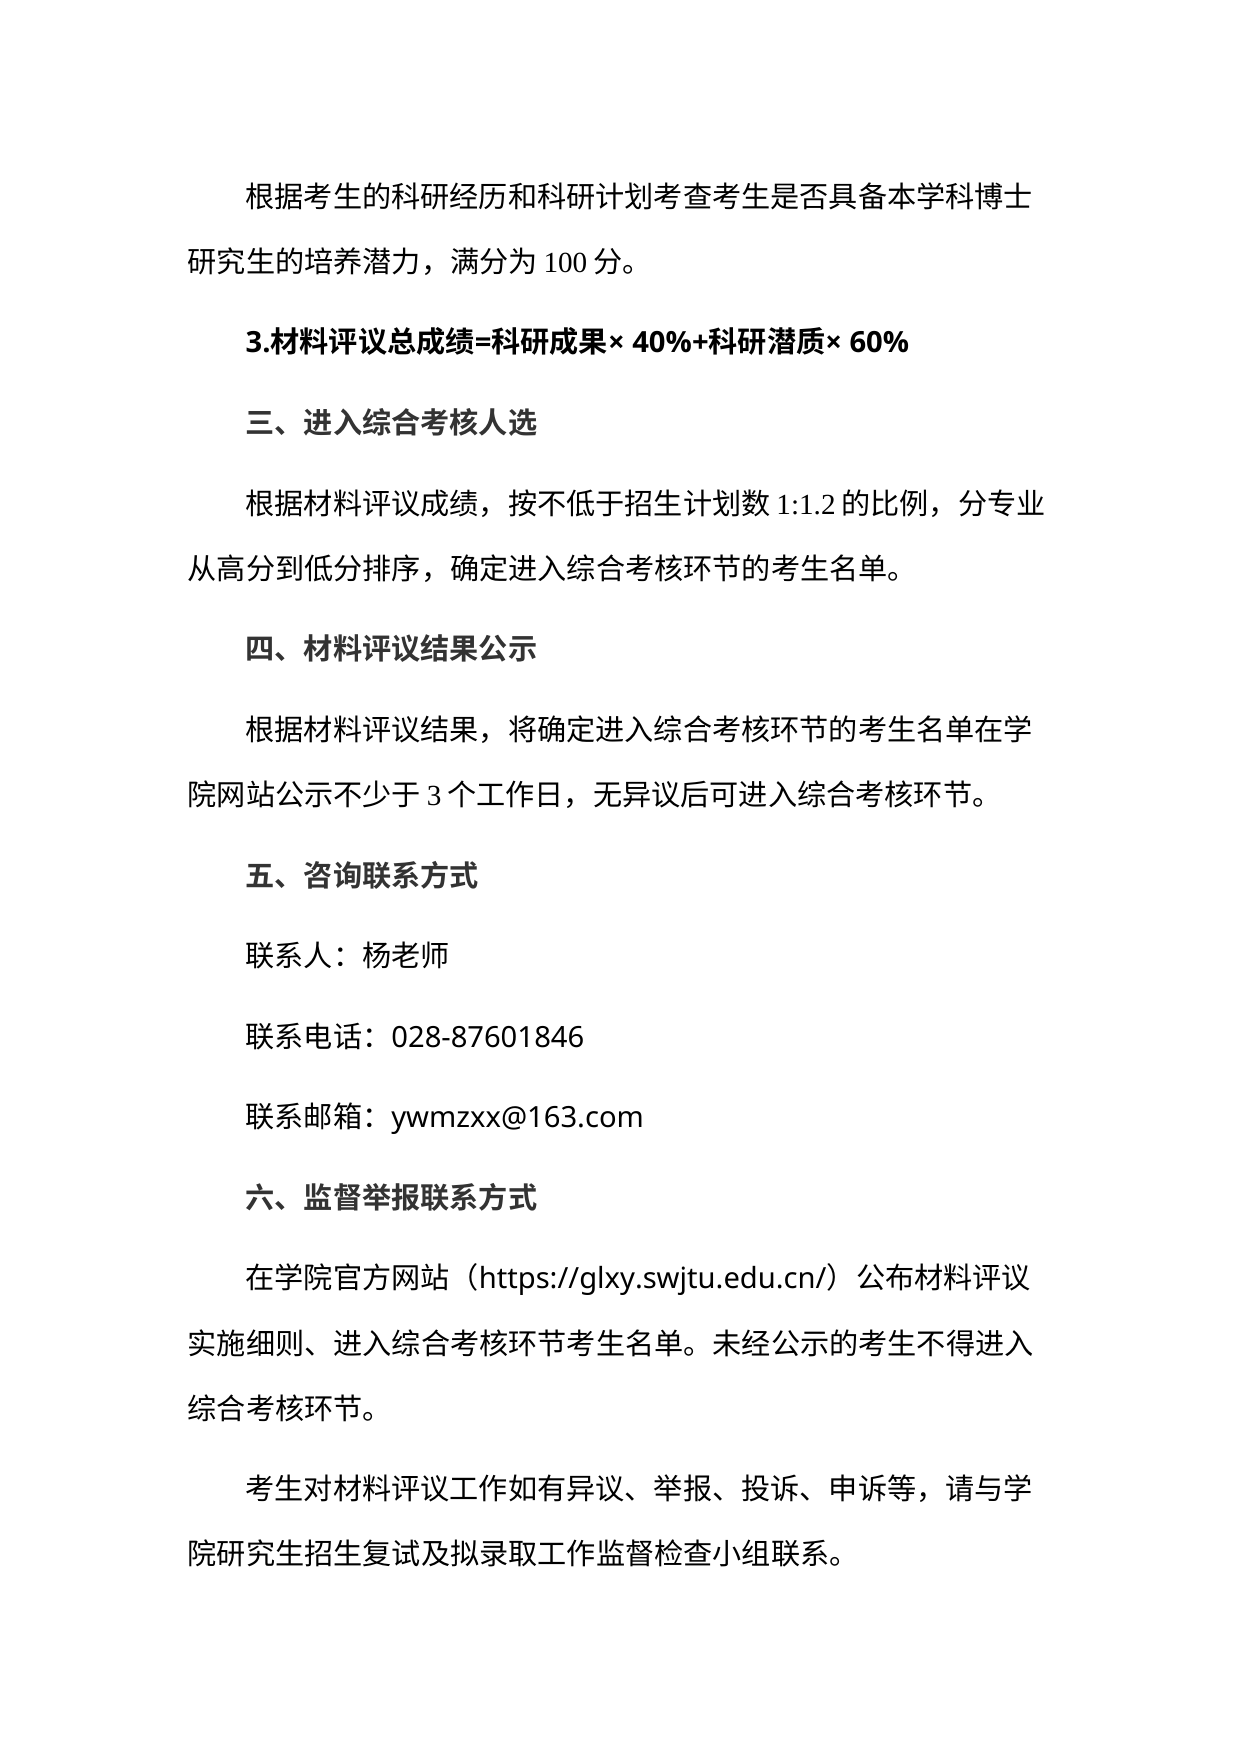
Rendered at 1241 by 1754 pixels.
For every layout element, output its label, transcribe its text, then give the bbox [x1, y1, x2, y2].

text 五、咨询联系方式 [187, 841, 1053, 906]
text 根据考生的科研经历和科研计划考查考生是否具备本学科博士研究生的培养潜力，满分为100分。 [187, 162, 1053, 292]
text 六、监督举报联系方式 [187, 1163, 1053, 1228]
text 在学院官方网站（https://glxy.swjtu.edu.cn/）公布材料评议实施细则、进入综合考核环节考生名单。未经公示的考生不得进入综合考核环节。 [187, 1244, 1053, 1439]
text 3.材料评议总成绩=科研成果× 40%+科研潜质× 60% [231, 308, 1053, 373]
text 考生对材料评议工作如有异议、举报、投诉、申诉等，请与学院研究生招生复试及拟录取工作监督检查小组联系。 [187, 1454, 1053, 1584]
text 联系邮箱：ywmzxx@163.com [187, 1083, 1053, 1148]
text 联系电话：028-87601846 [187, 1002, 1053, 1067]
text 三、进入综合考核人选 [187, 388, 1053, 453]
text 根据材料评议成绩，按不低于招生计划数1:1.2的比例，分专业从高分到低分排序，确定进入综合考核环节的考生名单。 [187, 469, 1053, 599]
text 根据材料评议结果，将确定进入综合考核环节的考生名单在学院网站公示不少于3个工作日，无异议后可进入综合考核环节。 [187, 695, 1053, 825]
text 联系人：杨老师 [187, 921, 1053, 986]
text 四、材料评议结果公示 [187, 614, 1053, 679]
